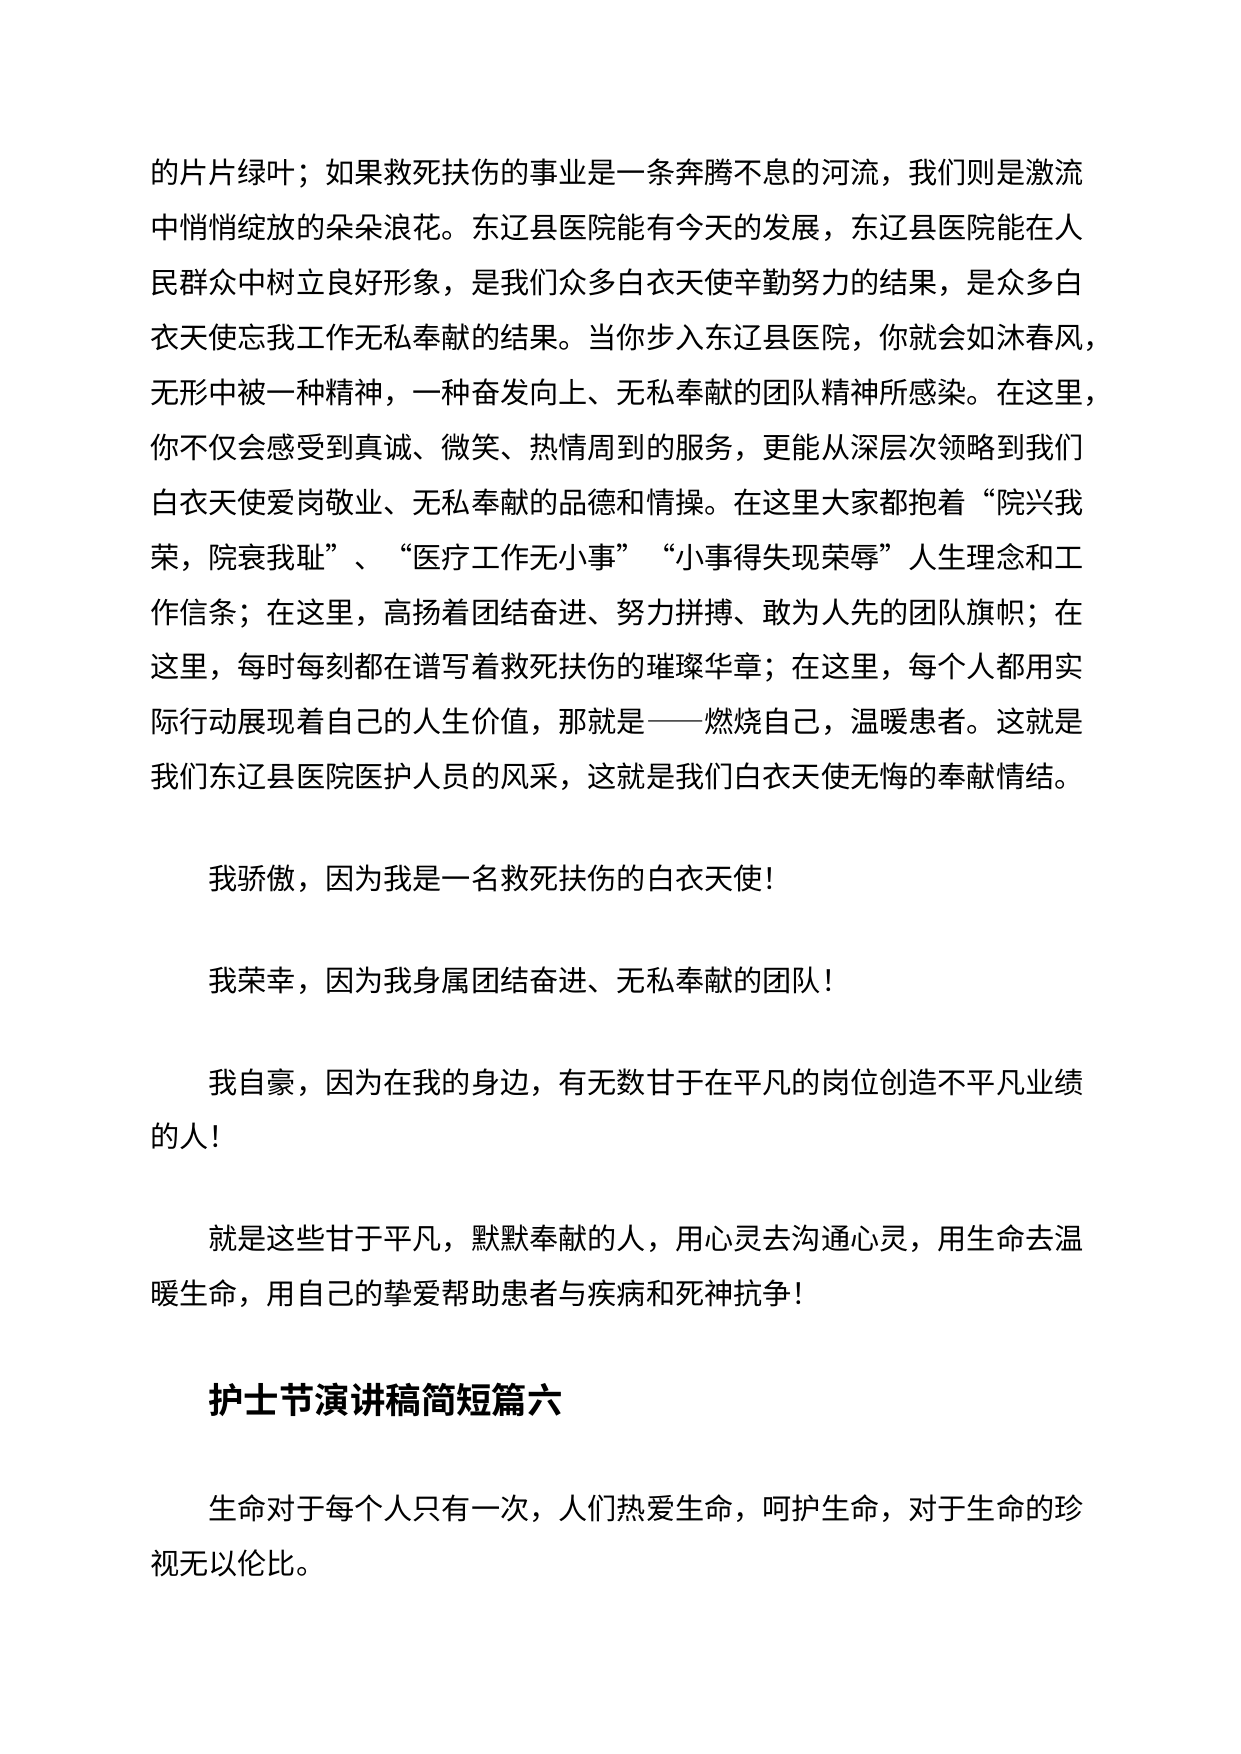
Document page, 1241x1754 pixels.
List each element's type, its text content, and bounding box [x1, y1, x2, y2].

text 我骄傲，因为我是一名救死扶伤的白衣天使！ [150, 856, 1090, 898]
text 生命对于每个人只有一次，人们热爱生命，呵护生命，对于生命的珍视无以伦比。 [150, 1486, 1090, 1583]
text 就是这些甘于平凡，默默奉献的人，用心灵去沟通心灵，用生命去温暖生命，用自己的挚爱帮助患者与疾病和死神抗争！ [150, 1216, 1090, 1313]
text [150, 150, 1090, 796]
text 我荣幸，因为我身属团结奋进、无私奉献的团队！ [150, 957, 1090, 1000]
text 我自豪，因为在我的身边，有无数甘于在平凡的岗位创造不平凡业绩的人！ [150, 1059, 1090, 1156]
text 护士节演讲稿简短篇六 [150, 1372, 1090, 1424]
